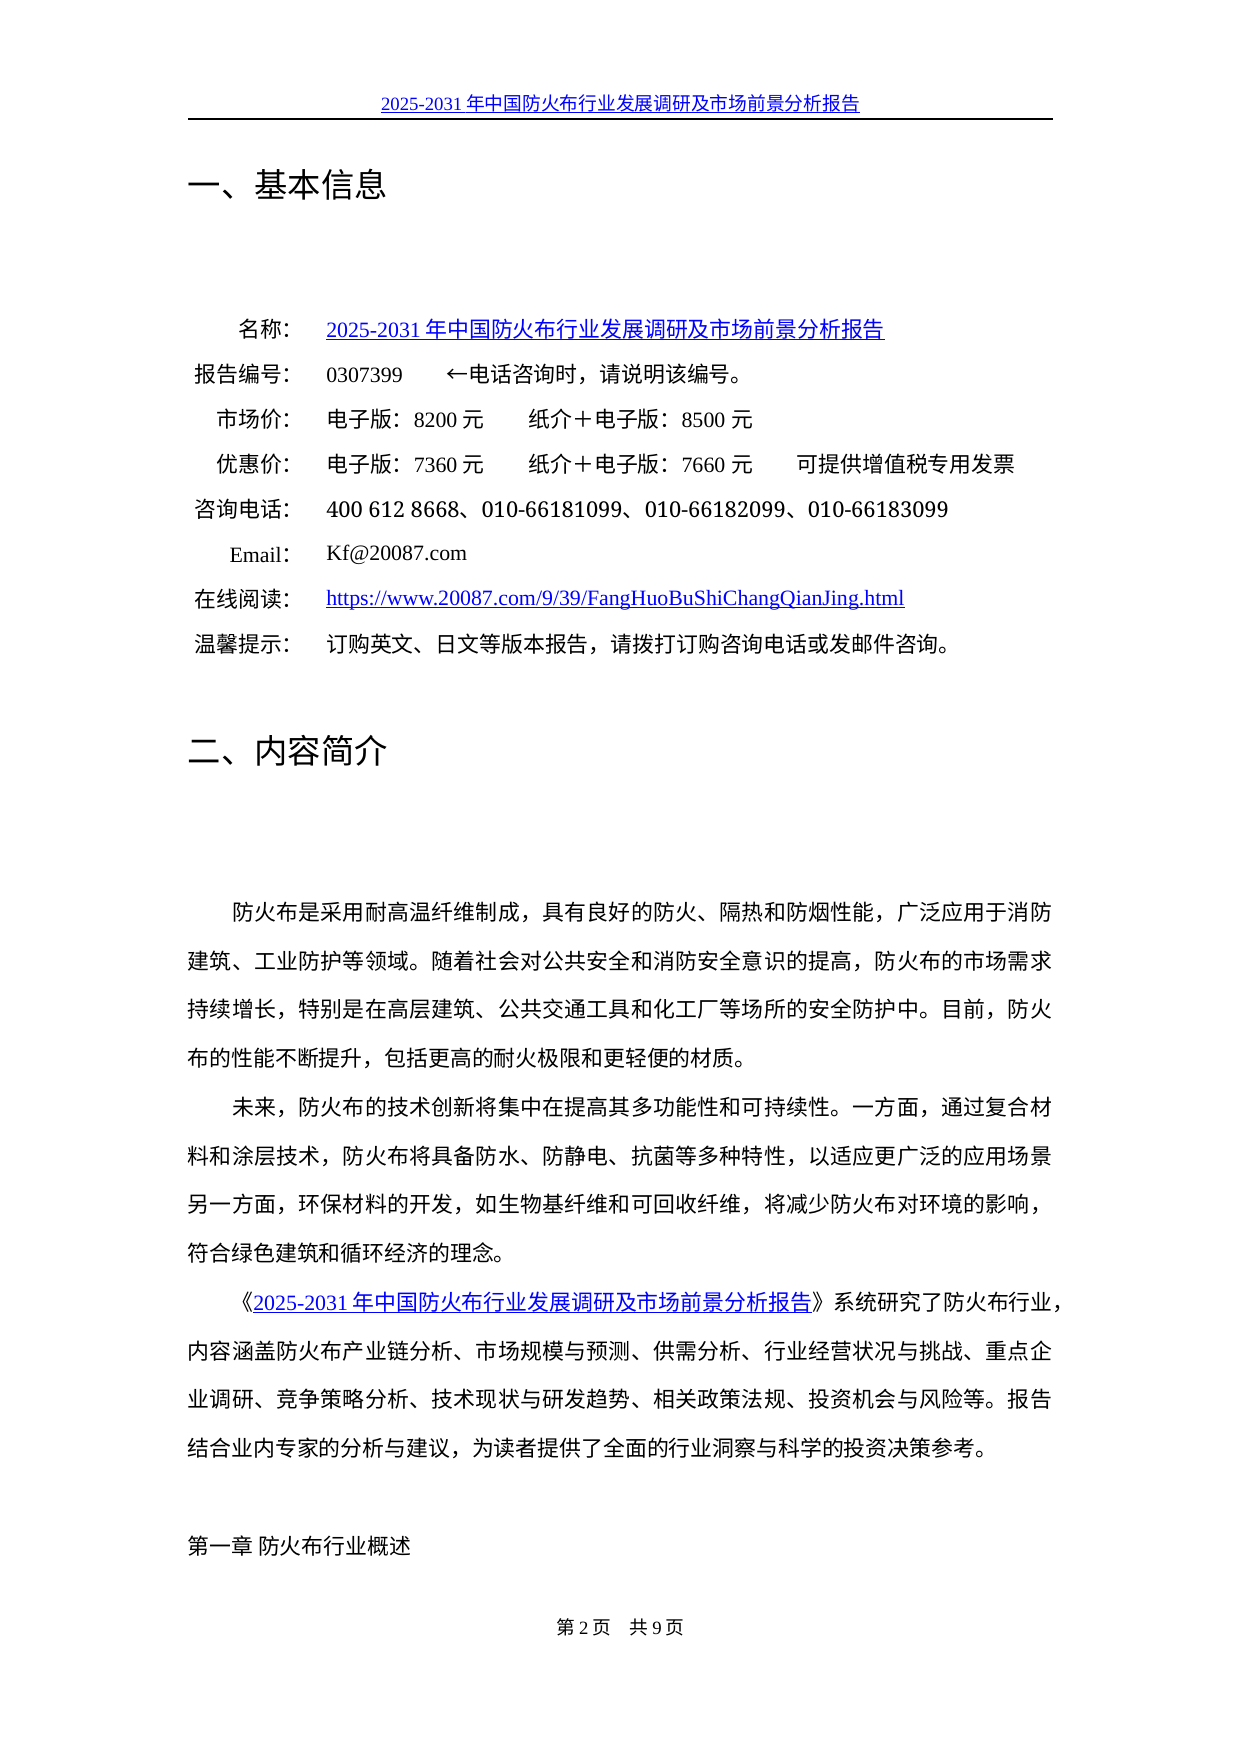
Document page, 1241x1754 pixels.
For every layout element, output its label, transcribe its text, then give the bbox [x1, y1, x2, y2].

table_cell 市场价： [167, 402, 315, 447]
table_cell 订购英文、日文等版本报告，请拨打订购咨询电话或发邮件咨询。 [315, 627, 1073, 672]
table_cell [315, 582, 1073, 627]
table_cell 电子版：7360 元 纸介＋电子版：7660 元 可提供增值税专用发票 [315, 447, 1073, 492]
table_cell Email： [167, 537, 315, 582]
table_cell 优惠价： [167, 447, 315, 492]
table_cell 在线阅读： [167, 582, 315, 627]
title 一、基本信息 [187, 150, 1053, 215]
table_header 名称： [167, 312, 315, 357]
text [187, 894, 1053, 1561]
table_cell 温馨提示： [167, 627, 315, 672]
table_cell 0307399 ←电话咨询时，请说明该编号。 [315, 357, 1073, 402]
table_cell 咨询电话： [167, 492, 315, 537]
table_cell 400 612 8668、010-66181099、010-66182099、010-66183099 [315, 492, 1073, 537]
table_cell 电子版：8200 元 纸介＋电子版：8500 元 [315, 402, 1073, 447]
title 二、内容简介 [187, 717, 1053, 782]
table_cell 报告编号： [167, 357, 315, 402]
table_cell Kf@20087.com [315, 537, 1073, 582]
table_header 2025-2031年中国防火布行业发展调研及市场前景分析报告 [315, 312, 1073, 357]
